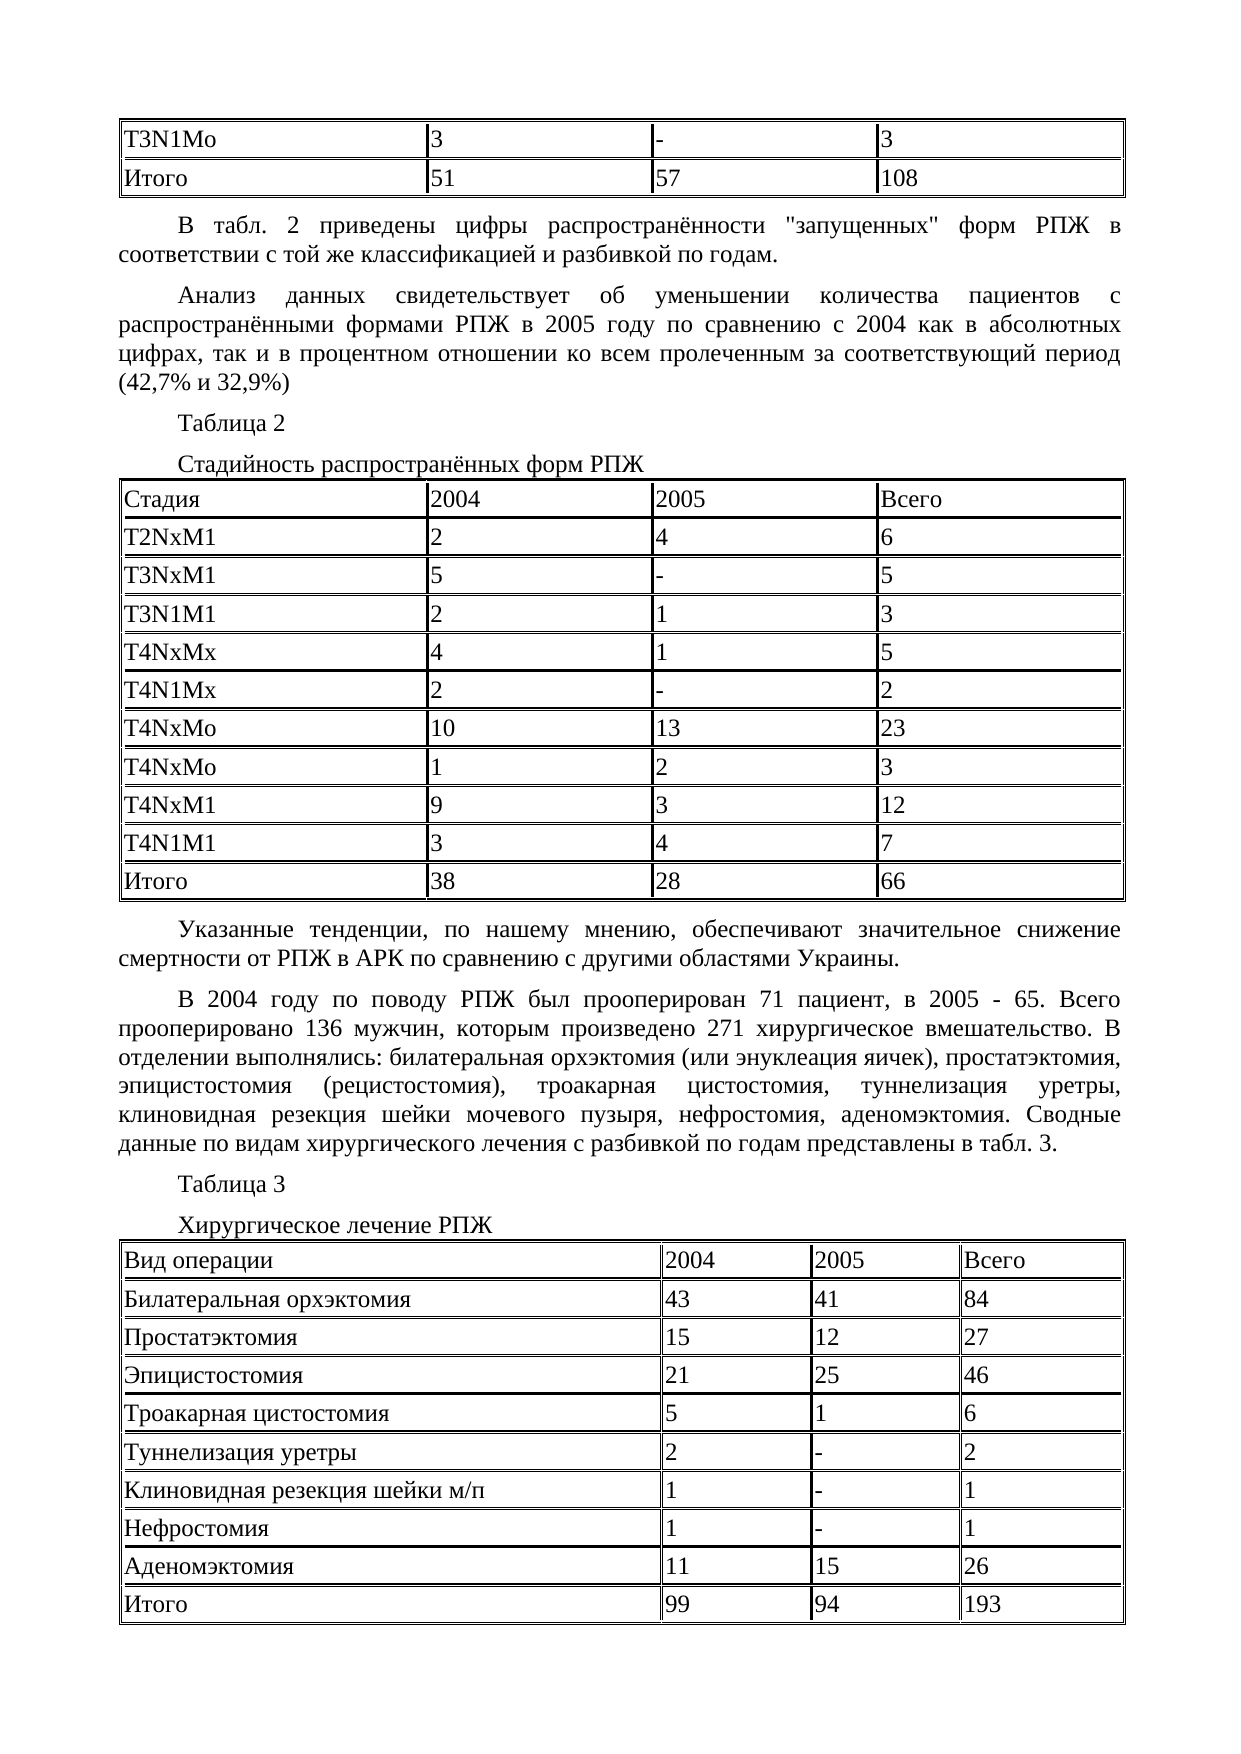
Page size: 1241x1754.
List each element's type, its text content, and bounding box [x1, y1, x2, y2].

table_cell Простатэктомия [120, 1316, 662, 1354]
table_cell 23 [879, 707, 1123, 745]
table_cell 57 [652, 160, 877, 194]
table_cell 26 [962, 1545, 1123, 1583]
table_cell Аденомэктомия [122, 1545, 660, 1583]
table_cell - [813, 1434, 959, 1468]
table_cell 3 [429, 825, 651, 860]
table_cell Билатеральная орхэктомия [122, 1277, 660, 1316]
table_cell 9 [429, 787, 651, 822]
table_cell 46 [961, 1354, 1124, 1392]
table_cell 84 [962, 1277, 1123, 1316]
table_cell T4NxMo [122, 707, 426, 745]
table_cell 25 [813, 1357, 959, 1392]
table_cell 5 [663, 1395, 810, 1430]
table_cell Туннелизация уретры [122, 1430, 660, 1468]
table_cell T3NxM1 [122, 554, 426, 592]
table_cell 10 [429, 711, 651, 745]
table_cell 51 [427, 160, 652, 194]
text Таблица 3 [118, 1169, 1122, 1198]
table_cell Итого [122, 860, 427, 898]
table_cell Эпицистостомия [120, 1354, 662, 1392]
table_cell 11 [663, 1548, 810, 1583]
table_cell 1 [961, 1507, 1124, 1545]
table_cell 5 [429, 558, 651, 592]
table_cell 2 [429, 596, 651, 631]
table_header Всего [877, 481, 1123, 516]
table_cell 1 [663, 1510, 810, 1545]
table_cell 13 [654, 711, 876, 745]
table_cell 3 [879, 745, 1123, 784]
table_cell Итого [122, 1583, 662, 1621]
table_cell 1 [663, 1472, 810, 1507]
table_cell 99 [662, 1587, 811, 1621]
table_cell 4 [654, 519, 876, 554]
table_cell 4 [429, 634, 651, 669]
table_cell 12 [877, 784, 1124, 822]
table_cell 1 [654, 596, 876, 631]
table_cell 6 [879, 516, 1123, 554]
table_cell 2 [654, 749, 876, 784]
table_cell 27 [961, 1316, 1124, 1354]
table_cell 1 [813, 1395, 959, 1430]
table_cell 2 [663, 1434, 810, 1468]
table_cell T3N1M1 [122, 593, 426, 631]
table_cell 5 [879, 554, 1123, 592]
text Стадийность распространённых форм РПЖ [118, 449, 1122, 478]
table_cell 3 [877, 122, 1123, 156]
table_header Вид операции [122, 1243, 662, 1277]
table_cell 1 [654, 634, 876, 669]
table_cell Клиновидная резекция шейки м/п [122, 1469, 660, 1507]
table_cell T4N1M1 [120, 822, 427, 860]
table_cell 7 [877, 822, 1124, 860]
table_cell 2 [962, 1430, 1123, 1468]
table_cell - [654, 558, 876, 592]
table_header 2005 [811, 1243, 961, 1277]
table_cell 3 [879, 593, 1123, 631]
table_cell T4NxM1 [120, 784, 427, 822]
table_cell T4NxMo [122, 745, 426, 784]
table_header Стадия [122, 480, 427, 516]
table_cell 66 [877, 860, 1123, 898]
text Таблица 2 [118, 408, 1122, 437]
table_cell 38 [427, 864, 652, 898]
table_cell 1 [962, 1469, 1123, 1507]
table_cell 94 [811, 1587, 961, 1621]
table_cell Итого [122, 156, 427, 194]
table_cell 5 [877, 631, 1124, 669]
table_cell 6 [962, 1392, 1123, 1430]
text Хирургическое лечение РПЖ [118, 1210, 1122, 1239]
table_cell 4 [654, 825, 876, 860]
text Указанные тенденции, по нашему мнению, обеспечивают значительное снижение смертности от РПЖ в АРК по сравнению с другими областями Украины. [118, 914, 1122, 972]
table_cell T4N1Mx [122, 669, 426, 707]
text В табл. 2 приведены цифры распространённости "запущенных" форм РПЖ в соответствии с той же классификацией и разбивкой по годам. [118, 210, 1122, 268]
table_cell Нефростомия [120, 1507, 662, 1545]
table_cell 3 [654, 787, 876, 822]
table_cell 1 [429, 749, 651, 784]
table_cell - [813, 1472, 959, 1507]
table_header 2005 [652, 481, 877, 516]
table_cell T3N1Mo [122, 122, 427, 156]
table_cell 28 [652, 864, 877, 898]
text Анализ данных свидетельствует об уменьшении количества пациентов с распространёнными формами РПЖ в 2005 году по сравнению с 2004 как в абсолютных цифрах, так и в процентном отношении ко всем пролеченным за соответствующий период (42,7% и 32,9%) [118, 280, 1122, 395]
table_cell 15 [813, 1548, 959, 1583]
table_cell T4NxMx [120, 631, 427, 669]
table_cell 2 [429, 519, 651, 554]
table_cell 2 [879, 669, 1123, 707]
table_cell 193 [961, 1583, 1123, 1621]
table_header Всего [961, 1243, 1123, 1277]
table_cell 108 [877, 156, 1123, 194]
table_cell 43 [663, 1281, 810, 1316]
table_cell - [813, 1510, 959, 1545]
table_cell 3 [427, 122, 652, 156]
table_cell T2NxM1 [122, 516, 426, 554]
table_cell 2 [429, 672, 651, 707]
table_cell - [652, 122, 877, 156]
table_cell 21 [663, 1357, 810, 1392]
table_cell 15 [663, 1319, 810, 1354]
table_cell - [654, 672, 876, 707]
text В 2004 году по поводу РПЖ был прооперирован 71 пациент, в 2005 - 65. Всего прооперировано 136 мужчин, которым произведено 271 хирургическое вмешательство. В отделении выполнялись: билатеральная орхэктомия (или энуклеация яичек), простатэктомия, эпицистостомия (рецистостомия), троакарная цистостомия, туннелизация уретры, клиновидная резекция шейки мочевого пузыря, нефростомия, аденомэктомия. Сводные данные по видам хирургического лечения с разбивкой по годам представлены в табл. 3. [118, 984, 1122, 1157]
table_header 2004 [662, 1243, 811, 1277]
table_cell Троакарная цистостомия [122, 1392, 660, 1430]
table_cell 12 [813, 1319, 959, 1354]
table_header 2004 [427, 481, 652, 516]
table_cell 41 [813, 1281, 959, 1316]
